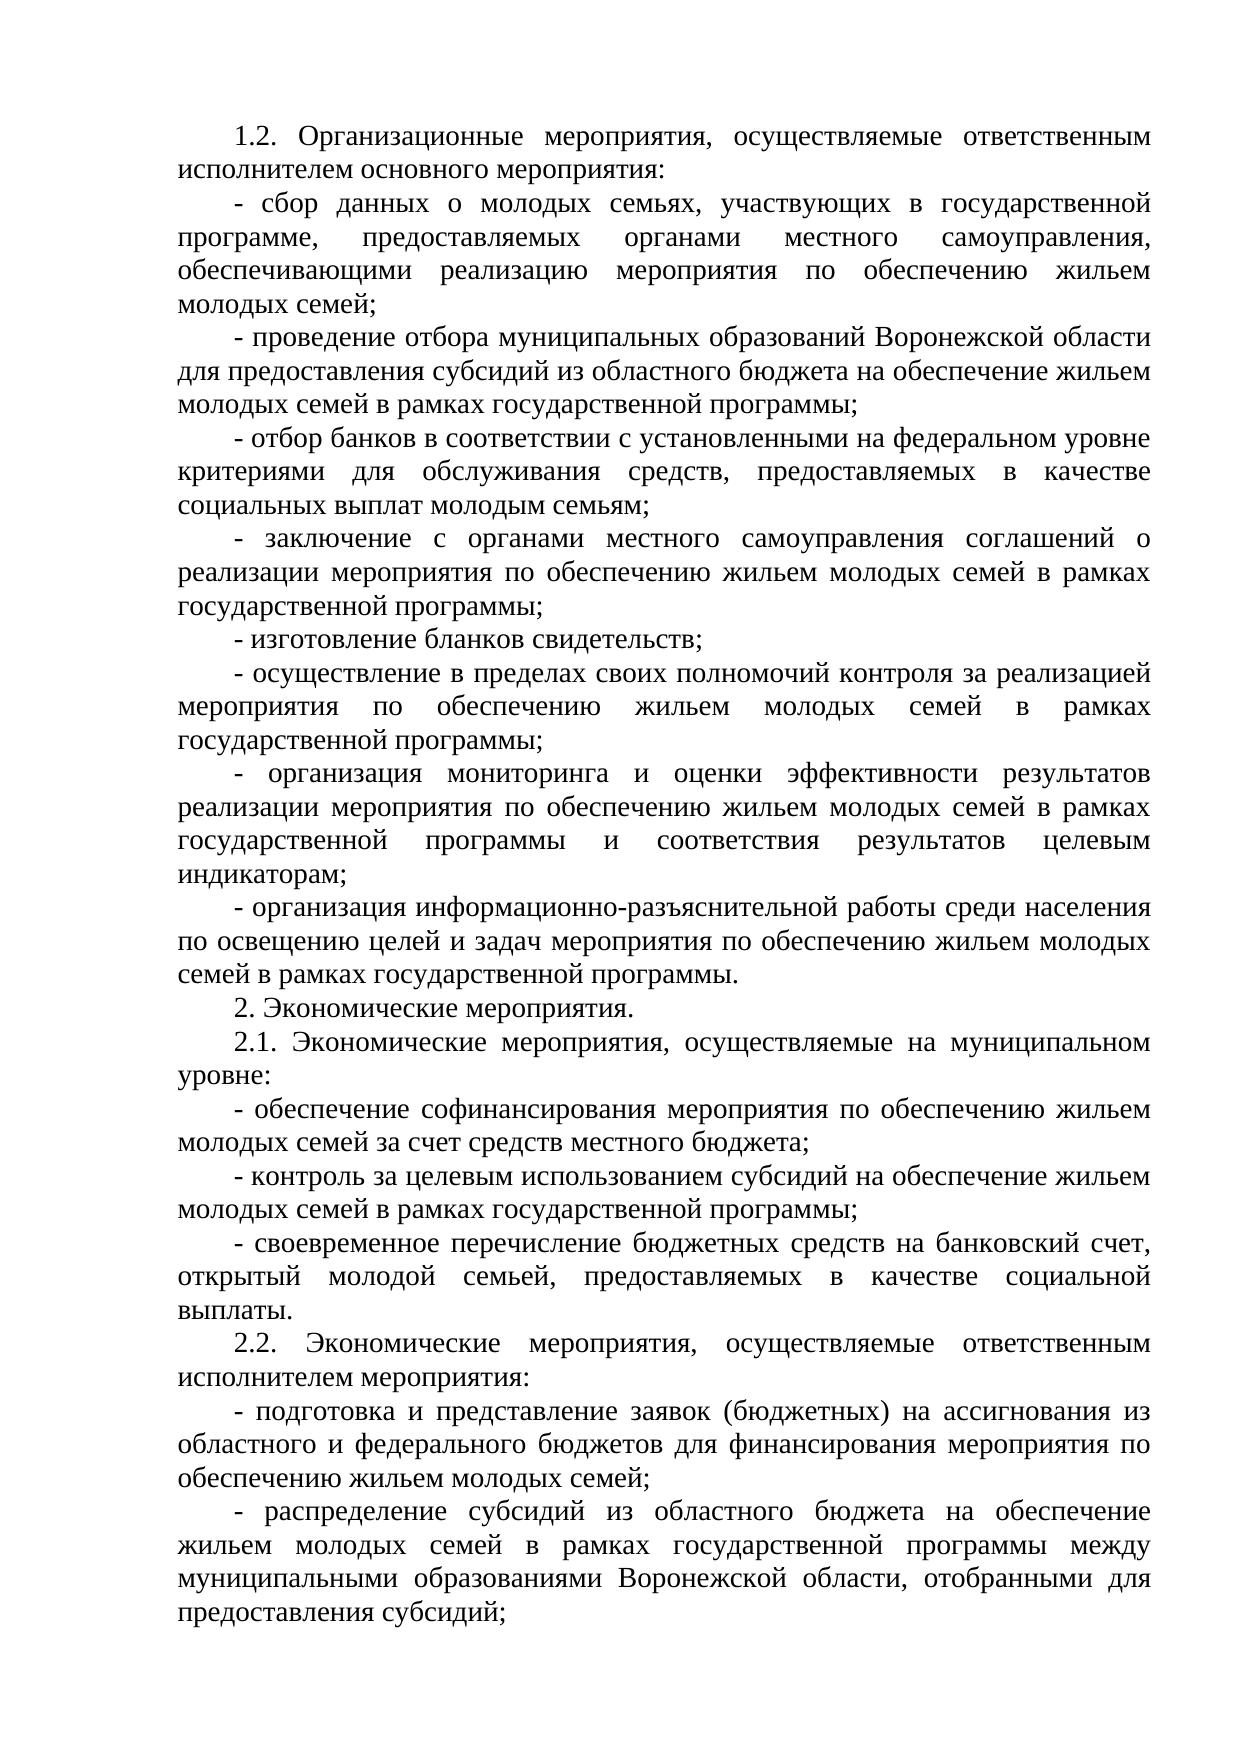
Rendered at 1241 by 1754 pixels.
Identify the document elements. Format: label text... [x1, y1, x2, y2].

text - сбор данных о молодых семьях, участвующих в государственной программе, предоставляемых органами местного самоуправления, обеспечивающими реализацию мероприятия по обеспечению жильем молодых семей; [177, 185, 1152, 319]
text - организация мониторинга и оценки эффективности результатов реализации мероприятия по обеспечению жильем молодых семей в рамках государственной программы и соответствия результатов целевым индикаторам; [177, 755, 1152, 889]
text 2.1. Экономические мероприятия, осуществляемые на муниципальном уровне: [177, 1024, 1152, 1091]
text - заключение с органами местного самоуправления соглашений о реализации мероприятия по обеспечению жильем молодых семей в рамках государственной программы; [177, 521, 1152, 621]
text 2. Экономические мероприятия. [177, 990, 1152, 1024]
text - распределение субсидий из областного бюджета на обеспечение жильем молодых семей в рамках государственной программы между муниципальными образованиями Воронежской области, отобранными для предоставления субсидий; [177, 1493, 1152, 1627]
text 2.2. Экономические мероприятия, осуществляемые ответственным исполнителем мероприятия: [177, 1326, 1152, 1393]
text - подготовка и представление заявок (бюджетных) на ассигнования из областного и федерального бюджетов для финансирования мероприятия по обеспечению жильем молодых семей; [177, 1393, 1152, 1493]
text 1.2. Организационные мероприятия, осуществляемые ответственным исполнителем основного мероприятия: [177, 118, 1152, 185]
text - контроль за целевым использованием субсидий на обеспечение жильем молодых семей в рамках государственной программы; [177, 1158, 1152, 1225]
text - осуществление в пределах своих полномочий контроля за реализацией мероприятия по обеспечению жильем молодых семей в рамках государственной программы; [177, 655, 1152, 755]
text - организация информационно-разъяснительной работы среди населения по освещению целей и задач мероприятия по обеспечению жильем молодых семей в рамках государственной программы. [177, 889, 1152, 990]
text - проведение отбора муниципальных образований Воронежской области для предоставления субсидий из областного бюджета на обеспечение жильем молодых семей в рамках государственной программы; [177, 319, 1152, 420]
text - обеспечение софинансирования мероприятия по обеспечению жильем молодых семей за счет средств местного бюджета; [177, 1091, 1152, 1158]
text - своевременное перечисление бюджетных средств на банковский счет, открытый молодой семьей, предоставляемых в качестве социальной выплаты. [177, 1225, 1152, 1326]
text - изготовление бланков свидетельств; [177, 621, 1152, 655]
text - отбор банков в соответствии с установленными на федеральном уровне критериями для обслуживания средств, предоставляемых в качестве социальных выплат молодым семьям; [177, 420, 1152, 521]
